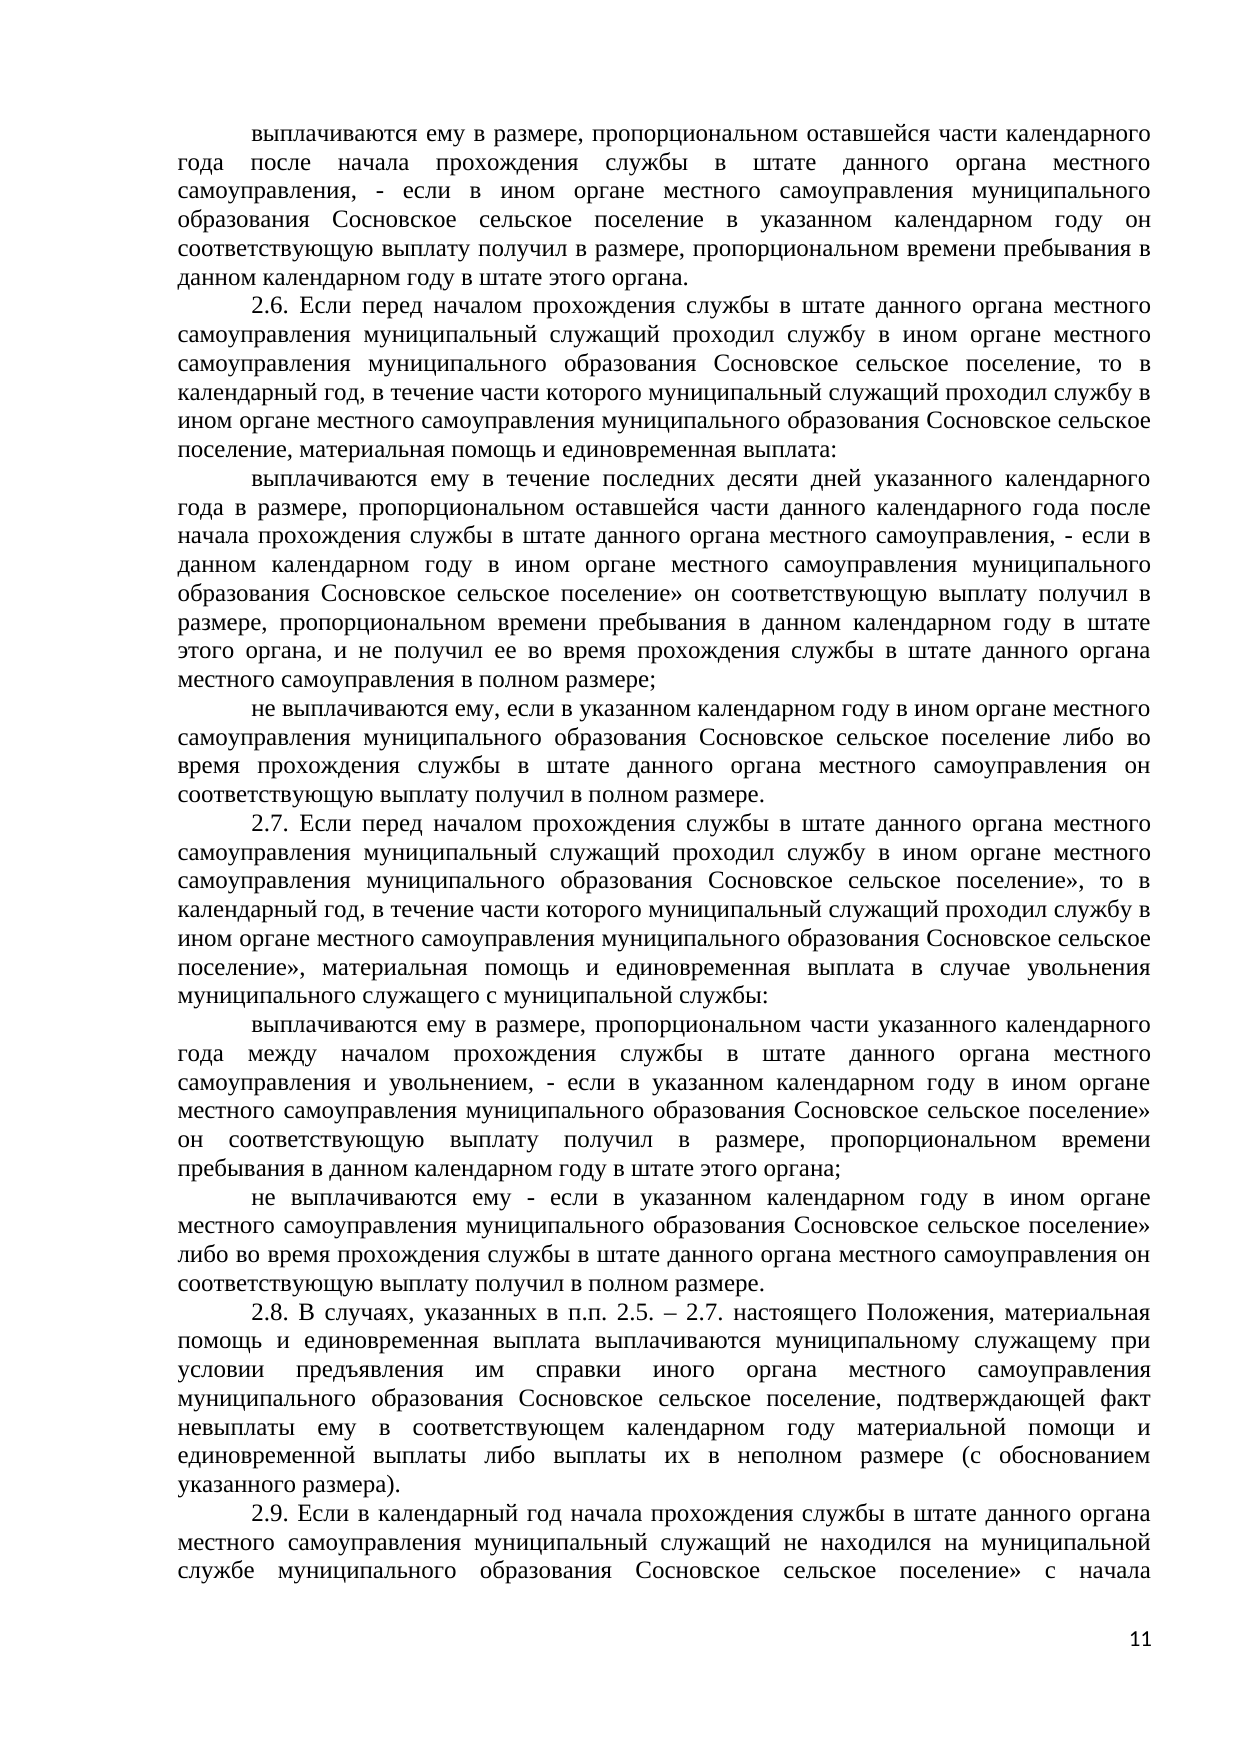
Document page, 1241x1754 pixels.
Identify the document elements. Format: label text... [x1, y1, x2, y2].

text выплачиваются ему в течение последних десяти дней указанного календарного года в размере, пропорциональном оставшейся части данного календарного года после начала прохождения службы в штате данного органа местного самоуправления, - если в данном календарном году в ином органе местного самоуправления муниципального образования Сосновское сельское поселение» он соответствующую выплату получил в размере, пропорциональном времени пребывания в данном календарном году в штате этого органа, и не получил ее во время прохождения службы в штате данного органа местного самоуправления в полном размере; [177, 463, 1152, 693]
text 2.6. Если перед началом прохождения службы в штате данного органа местного самоуправления муниципальный служащий проходил службу в ином органе местного самоуправления муниципального образования Сосновское сельское поселение, то в календарный год, в течение части которого муниципальный служащий проходил службу в ином органе местного самоуправления муниципального образования Сосновское сельское поселение, материальная помощь и единовременная выплата: [177, 291, 1152, 463]
text 2.8. В случаях, указанных в п.п. 2.5. – 2.7. настоящего Положения, материальная помощь и единовременная выплата выплачиваются муниципальному служащему при условии предъявления им справки иного органа местного самоуправления муниципального образования Сосновское сельское поселение, подтверждающей факт невыплаты ему в соответствующем календарном году материальной помощи и единовременной выплаты либо выплаты их в неполном размере (с обоснованием указанного размера). [177, 1297, 1152, 1498]
text выплачиваются ему в размере, пропорциональном части указанного календарного года между началом прохождения службы в штате данного органа местного самоуправления и увольнением, - если в указанном календарном году в ином органе местного самоуправления муниципального образования Сосновское сельское поселение» он соответствующую выплату получил в размере, пропорциональном времени пребывания в данном календарном году в штате этого органа; [177, 1009, 1152, 1182]
text не выплачиваются ему, если в указанном календарном году в ином органе местного самоуправления муниципального образования Сосновское сельское поселение либо во время прохождения службы в штате данного органа местного самоуправления он соответствующую выплату получил в полном размере. [177, 693, 1152, 808]
text выплачиваются ему в размере, пропорциональном оставшейся части календарного года после начала прохождения службы в штате данного органа местного самоуправления, - если в ином органе местного самоуправления муниципального образования Сосновское сельское поселение в указанном календарном году он соответствующую выплату получил в размере, пропорциональном времени пребывания в данном календарном году в штате этого органа. [177, 118, 1152, 291]
text 2.7. Если перед началом прохождения службы в штате данного органа местного самоуправления муниципальный служащий проходил службу в ином органе местного самоуправления муниципального образования Сосновское сельское поселение», то в календарный год, в течение части которого муниципальный служащий проходил службу в ином органе местного самоуправления муниципального образования Сосновское сельское поселение», материальная помощь и единовременная выплата в случае увольнения муниципального служащего с муниципальной службы: [177, 808, 1152, 1009]
text не выплачиваются ему - если в указанном календарном году в ином органе местного самоуправления муниципального образования Сосновское сельское поселение» либо во время прохождения службы в штате данного органа местного самоуправления он соответствующую выплату получил в полном размере. [177, 1182, 1152, 1297]
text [177, 1498, 1152, 1584]
